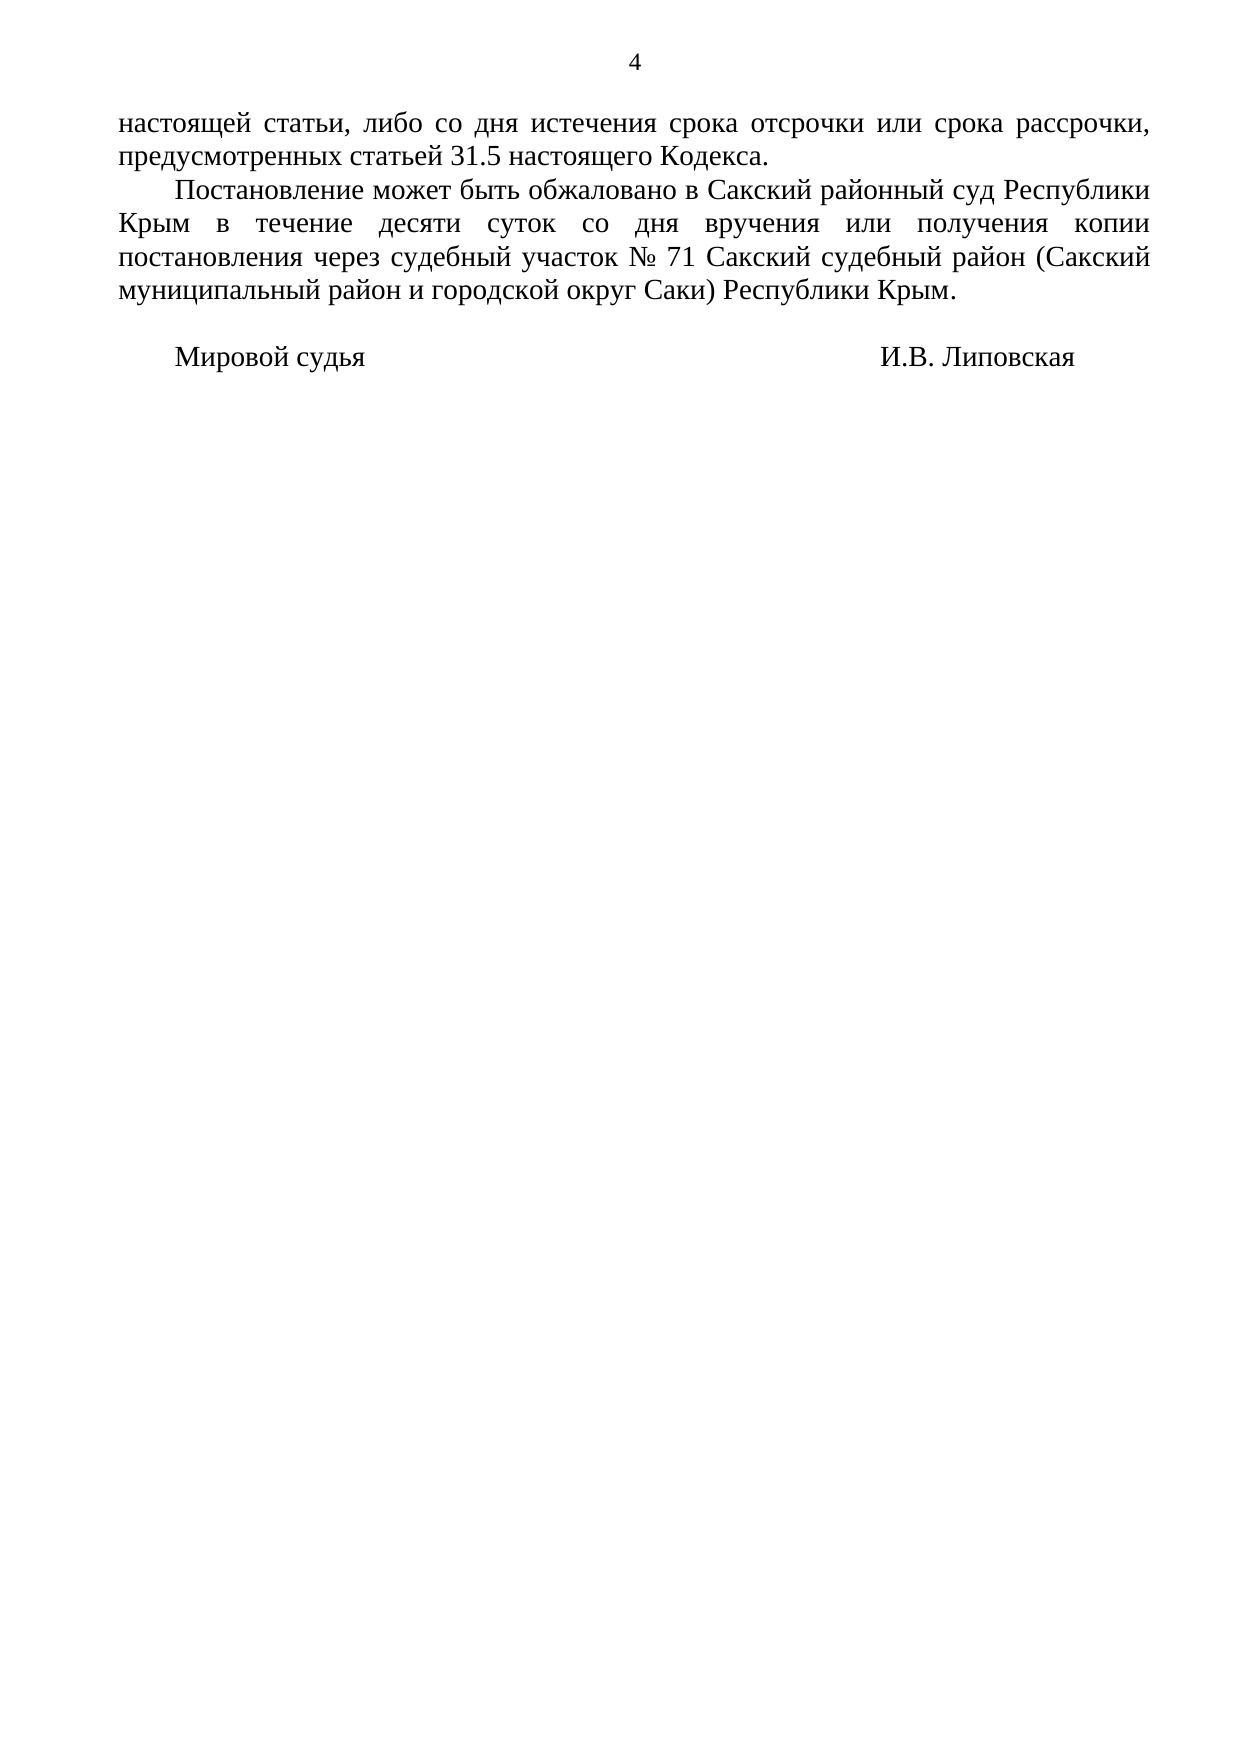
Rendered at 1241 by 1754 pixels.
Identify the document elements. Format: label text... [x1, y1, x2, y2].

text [118, 105, 1152, 172]
text Мировой судья И.В. Липовская [118, 339, 1152, 373]
text Постановление может быть обжаловано в Сакский районный суд Республики Крым в течение десяти суток со дня вручения или получения копии постановления через судебный участок № 71 Сакский судебный район (Сакский муниципальный район и городской округ Саки) Республики Крым. [118, 172, 1152, 306]
